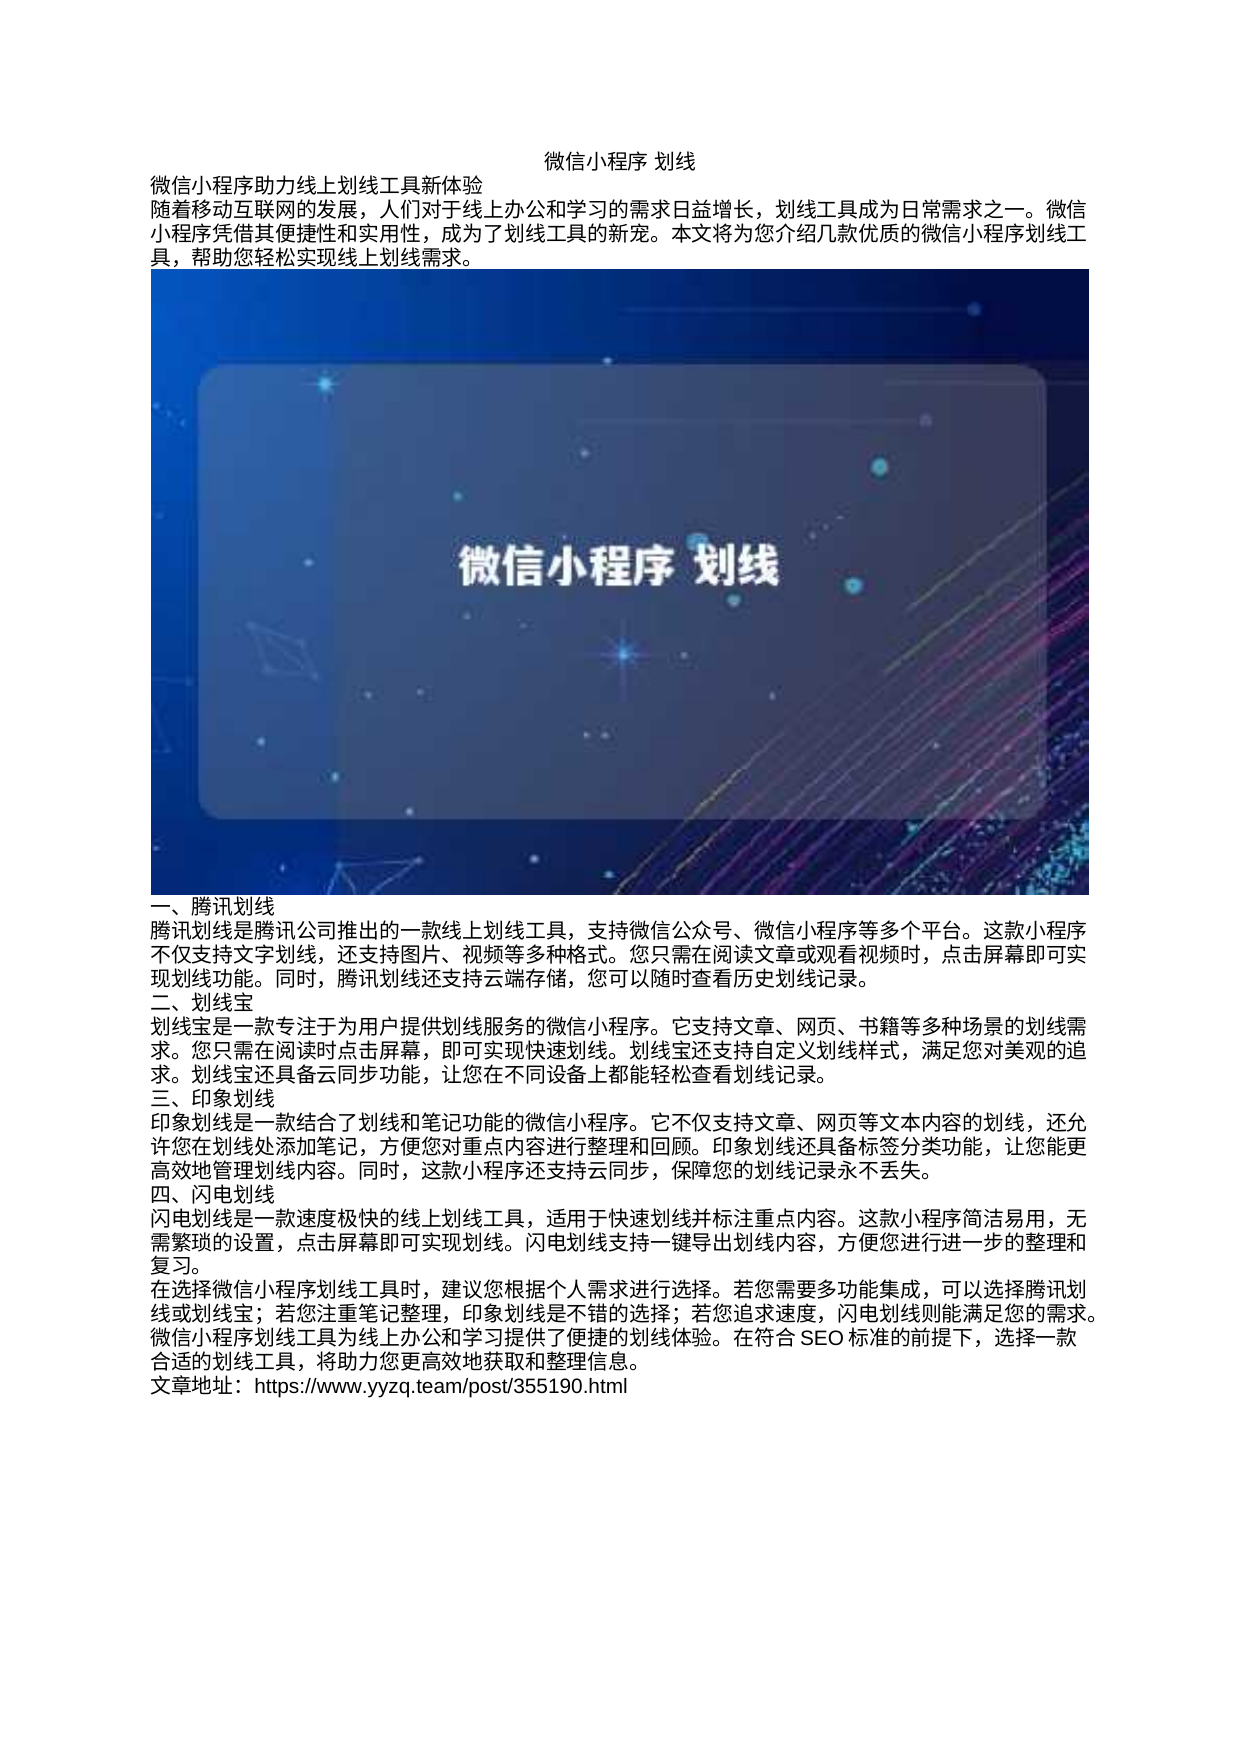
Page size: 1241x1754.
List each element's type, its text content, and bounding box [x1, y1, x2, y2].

text 划线宝是一款专注于为用户提供划线服务的微信小程序。它支持文章、网页、书籍等多种场景的划线需求。您只需在阅读时点击屏幕，即可实现快速划线。划线宝还支持自定义划线样式，满足您对美观的追求。划线宝还具备云同步功能，让您在不同设备上都能轻松查看划线记录。 [150, 1015, 1090, 1087]
text 微信小程序助力线上划线工具新体验 [150, 174, 1090, 198]
text 微信小程序划线工具为线上办公和学习提供了便捷的划线体验。在符合SEO标准的前提下，选择一款合适的划线工具，将助力您更高效地获取和整理信息。 [150, 1326, 1090, 1374]
text 三、印象划线 [150, 1087, 1090, 1111]
picture [151, 269, 1089, 895]
text 闪电划线是一款速度极快的线上划线工具，适用于快速划线并标注重点内容。这款小程序简洁易用，无需繁琐的设置，点击屏幕即可实现划线。闪电划线支持一键导出划线内容，方便您进行进一步的整理和复习。 [150, 1206, 1090, 1278]
text 随着移动互联网的发展，人们对于线上办公和学习的需求日益增长，划线工具成为日常需求之一。微信小程序凭借其便捷性和实用性，成为了划线工具的新宠。本文将为您介绍几款优质的微信小程序划线工具，帮助您轻松实现线上划线需求。 [150, 198, 1090, 270]
text 四、闪电划线 [150, 1182, 1090, 1206]
text 微信小程序 划线 [150, 150, 1090, 174]
text 在选择微信小程序划线工具时，建议您根据个人需求进行选择。若您需要多功能集成，可以选择腾讯划线或划线宝；若您注重笔记整理，印象划线是不错的选择；若您追求速度，闪电划线则能满足您的需求。 [150, 1278, 1090, 1326]
text 印象划线是一款结合了划线和笔记功能的微信小程序。它不仅支持文章、网页等文本内容的划线，还允许您在划线处添加笔记，方便您对重点内容进行整理和回顾。印象划线还具备标签分类功能，让您能更高效地管理划线内容。同时，这款小程序还支持云同步，保障您的划线记录永不丢失。 [150, 1111, 1090, 1182]
text 一、腾讯划线 [150, 895, 1090, 919]
text 文章地址：https://www.yyzq.team/post/355190.html [150, 1374, 1090, 1398]
text 二、划线宝 [150, 991, 1090, 1015]
text 腾讯划线是腾讯公司推出的一款线上划线工具，支持微信公众号、微信小程序等多个平台。这款小程序不仅支持文字划线，还支持图片、视频等多种格式。您只需在阅读文章或观看视频时，点击屏幕即可实现划线功能。同时，腾讯划线还支持云端存储，您可以随时查看历史划线记录。 [150, 919, 1090, 991]
